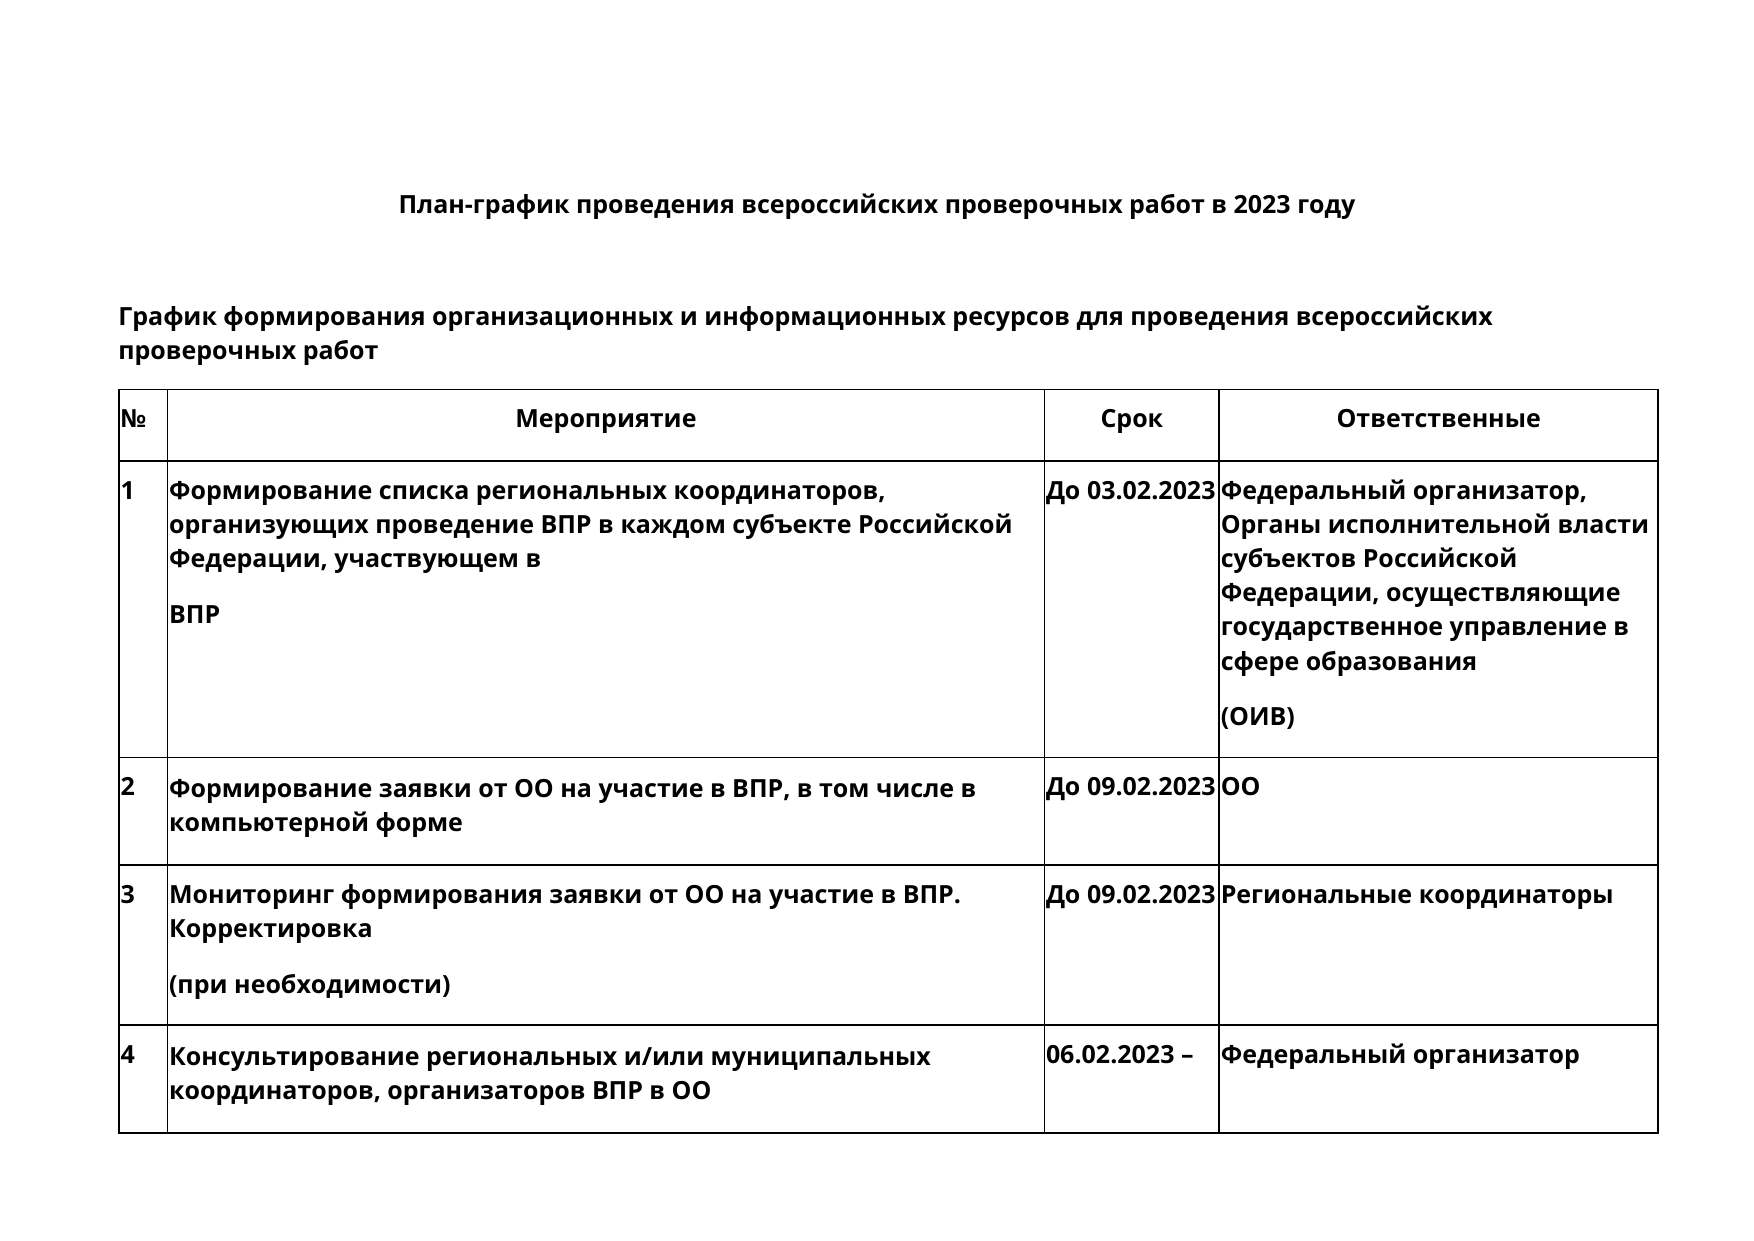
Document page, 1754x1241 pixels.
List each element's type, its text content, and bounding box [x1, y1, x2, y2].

text График формирования организационных и информационных ресурсов для проведения всероссийских проверочных работ [118, 298, 1636, 367]
table_cell Формирование списка региональных координаторов, организующих проведение ВПР в каждом субъекте Российской Федерации, участвующем в ВПР [168, 462, 1044, 757]
table_cell 4 [120, 1026, 167, 1132]
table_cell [168, 1026, 1044, 1132]
table_cell Мониторинг формирования заявки от ОО на участие в ВПР. Корректировка (при необходимости) [168, 866, 1044, 1024]
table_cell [1220, 1026, 1657, 1132]
table_header Срок [1045, 390, 1218, 460]
table_header Мероприятие [168, 390, 1044, 460]
table_header Ответственные [1220, 390, 1657, 460]
table_cell 3 [120, 866, 167, 1024]
table_cell До 09.02.2023 [1045, 758, 1218, 864]
table_cell 2 [120, 758, 167, 864]
text План-график проведения всероссийских проверочных работ в 2023 году [118, 187, 1636, 221]
table_cell ОО [1220, 758, 1657, 864]
table_header № [120, 390, 167, 460]
table_cell До 03.02.2023 [1045, 462, 1218, 757]
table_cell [1045, 1026, 1218, 1132]
table_cell Федеральный организатор, Органы исполнительной власти субъектов Российской Федерации, осуществляющие государственное управление в сфере образования (ОИВ) [1220, 462, 1657, 757]
table_cell 1 [120, 462, 167, 757]
table_cell До 09.02.2023 [1045, 866, 1218, 1024]
table_cell Региональные координаторы [1220, 866, 1657, 1024]
table_cell Формирование заявки от ОО на участие в ВПР, в том числе в компьютерной форме [168, 758, 1044, 864]
